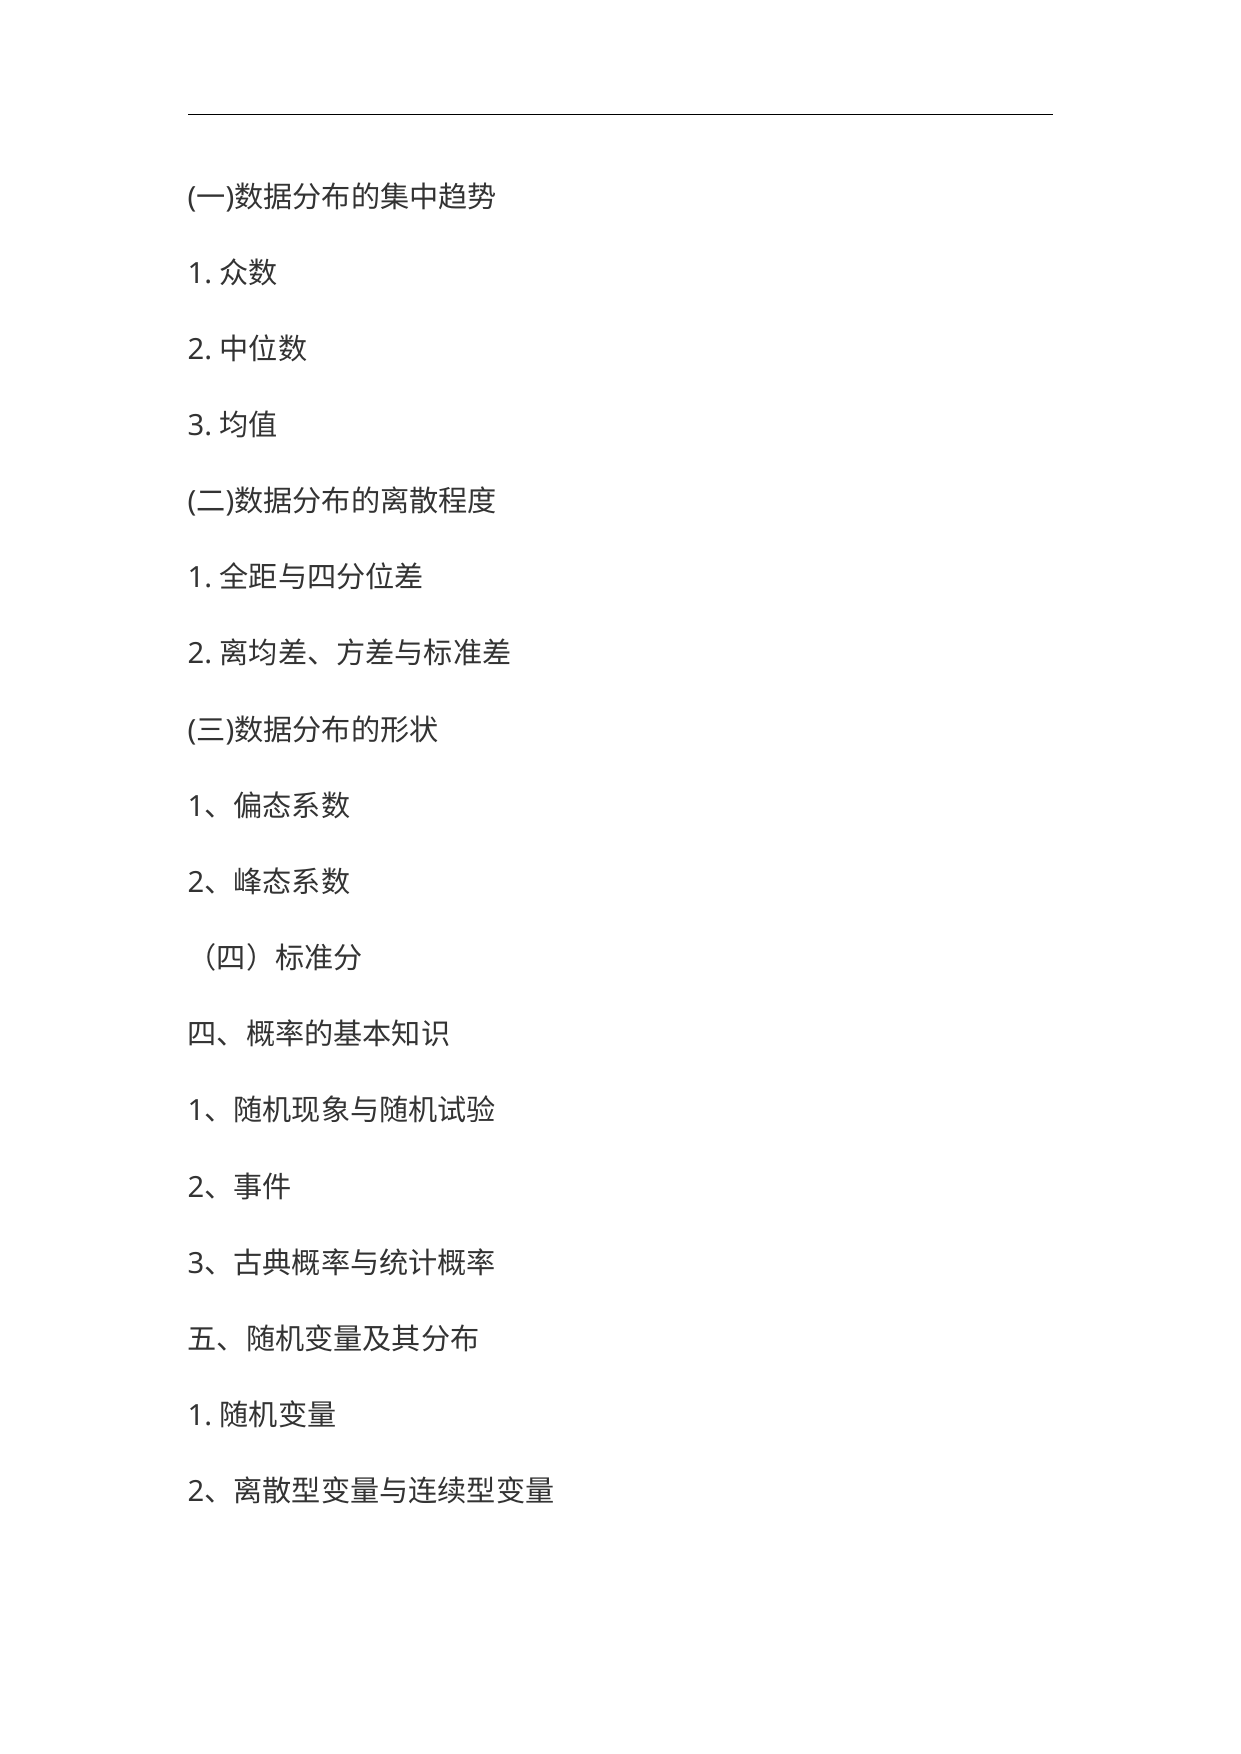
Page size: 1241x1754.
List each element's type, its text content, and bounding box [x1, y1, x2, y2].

text 2. 离均差、方差与标准差 [187, 619, 1053, 684]
text 1、随机现象与随机试验 [187, 1076, 1053, 1141]
text (三)数据分布的形状 [187, 695, 1053, 760]
text 2、离散型变量与连续型变量 [187, 1456, 1053, 1521]
text 1. 随机变量 [187, 1380, 1053, 1445]
text 3、古典概率与统计概率 [187, 1228, 1053, 1293]
text (一)数据分布的集中趋势 [187, 162, 1053, 227]
text 1、偏态系数 [187, 771, 1053, 836]
text 1. 众数 [187, 238, 1053, 303]
text 1. 全距与四分位差 [187, 543, 1053, 608]
text 2、事件 [187, 1152, 1053, 1217]
text 2、峰态系数 [187, 847, 1053, 912]
text (二)数据分布的离散程度 [187, 467, 1053, 532]
text 五、随机变量及其分布 [187, 1304, 1053, 1369]
text 四、概率的基本知识 [187, 999, 1053, 1064]
text （四）标准分 [187, 923, 1053, 988]
text 3. 均值 [187, 390, 1053, 455]
text 2. 中位数 [187, 314, 1053, 379]
